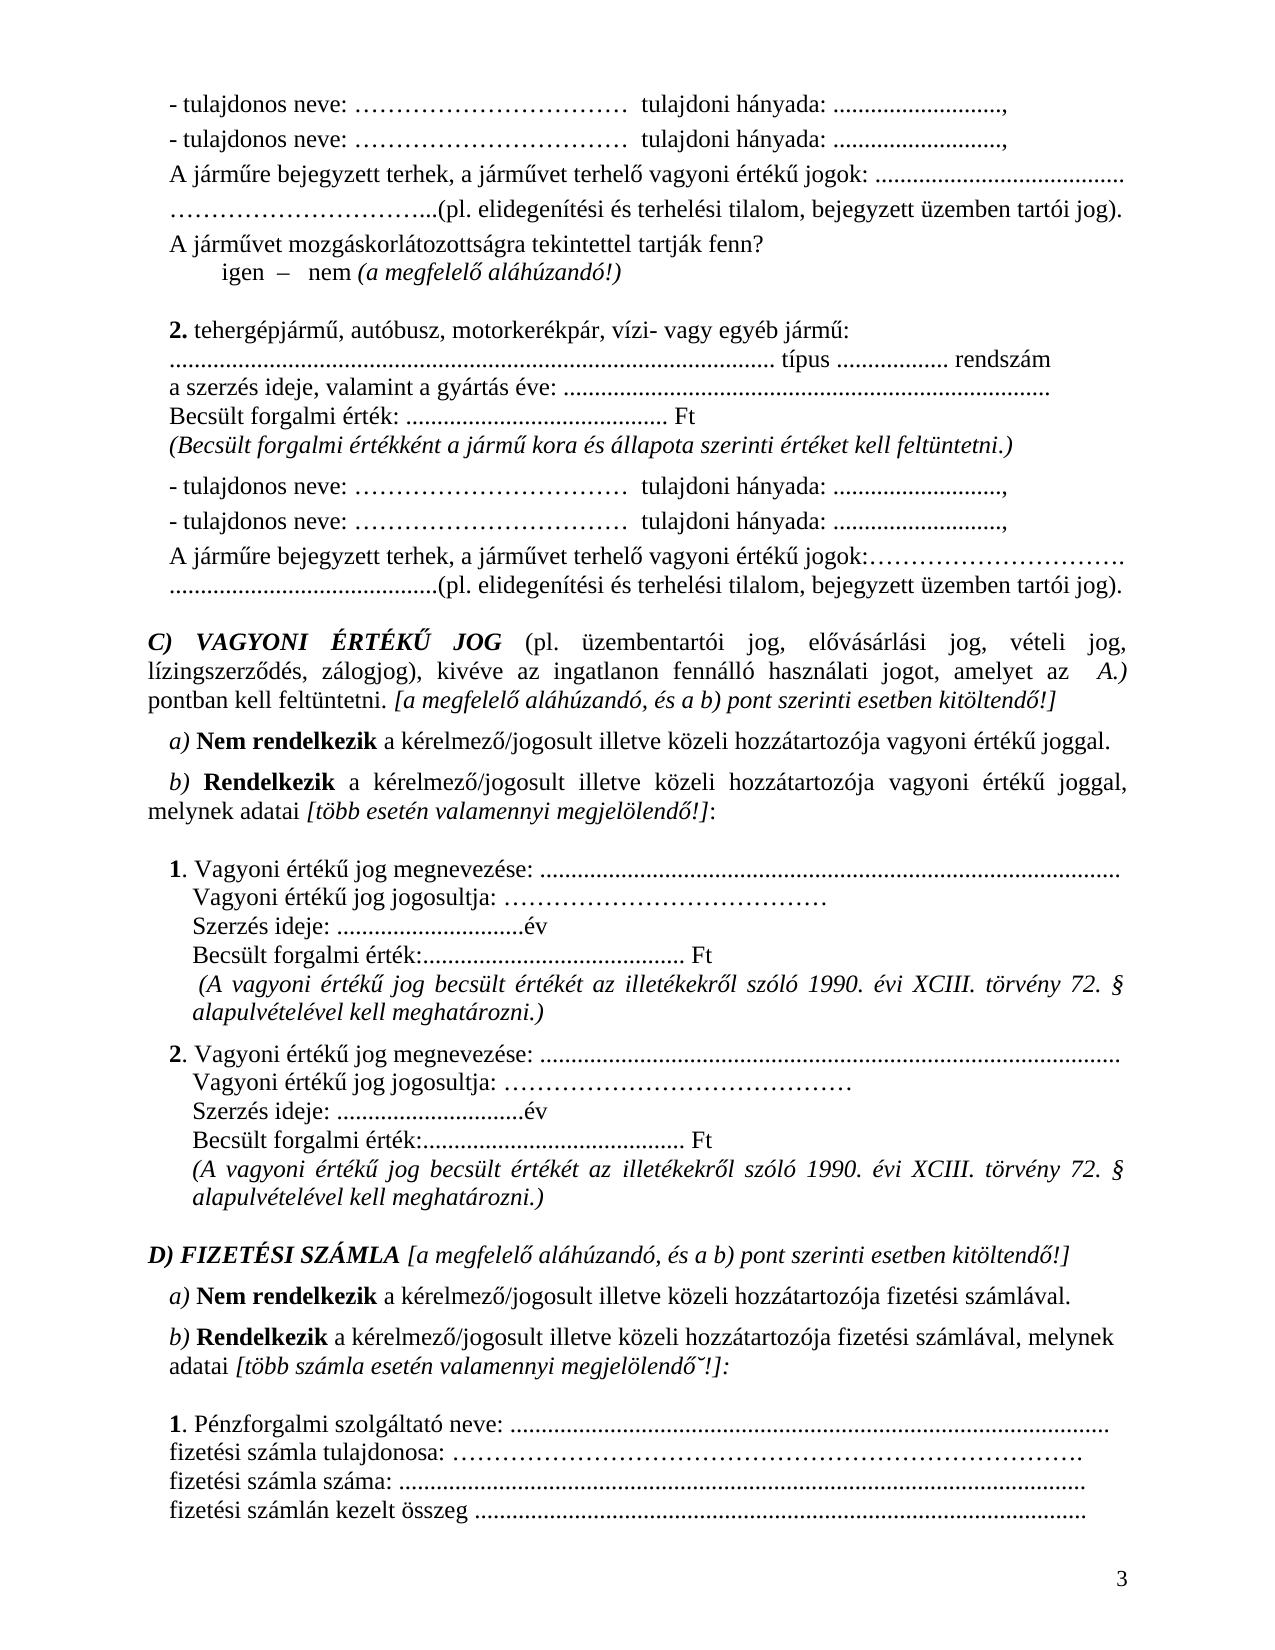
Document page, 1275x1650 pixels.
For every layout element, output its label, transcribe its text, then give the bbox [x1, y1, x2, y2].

text Vagyoni értékű jog jogosultja: …………………………………… [192, 1067, 1127, 1096]
text 1. Pénzforgalmi szolgáltató neve: ................................................................................................ [148, 1409, 1127, 1437]
text …………………………...(pl. elidegenítési és terhelési tilalom, bejegyzett üzemben tartói jog). [148, 194, 1127, 222]
text adatai [több számla esetén valamennyi megjelölendő˘!]: [148, 1351, 1127, 1380]
text Becsült forgalmi érték:.......................................... Ft [192, 1125, 1127, 1154]
text A járműre bejegyzett terhek, a járművet terhelő vagyoni értékű jogok: ........................................ [148, 159, 1127, 187]
text C) VAGYONI ÉRTÉKŰ JOG (pl. üzembentartói jog, elővásárlási jog, vételi jog, lízingszerződés, zálogjog), kivéve az ingatlanon fennálló használati jogot, amelyet az A.) pontban kell feltüntetni. [a megfelelő aláhúzandó, és a b) pont szerinti esetben kitöltendő!] [148, 627, 1127, 714]
text fizetési számlán kezelt összeg .................................................................................................. [148, 1495, 1127, 1524]
text (Becsült forgalmi értékként a jármű kora és állapota szerinti értéket kell feltüntetni.) [148, 430, 1127, 459]
text Szerzés ideje: ..............................év [192, 911, 1127, 940]
text ................................................................................................. típus .................. rendszám [148, 344, 1127, 372]
text (A vagyoni értékű jog becsült értékét az illetékekről szóló 1990. évi XCIII. törvény 72. § alapulvételével kell meghatározni.) [169, 969, 1127, 1026]
text a szerzés ideje, valamint a gyártás éve: .............................................................................. [148, 372, 1127, 401]
text igen – nem (a megfelelő aláhúzandó!) [148, 257, 1127, 286]
text - tulajdonos neve: …………………………… tulajdoni hányada: ..........................., [148, 89, 1127, 117]
text 2. tehergépjármű, autóbusz, motorkerékpár, vízi- vagy egyéb jármű: [148, 315, 1127, 344]
text fizetési számla tulajdonosa: …………………………………………………………………. [148, 1437, 1127, 1466]
text - tulajdonos neve: …………………………… tulajdoni hányada: ..........................., [148, 506, 1127, 535]
text A járművet mozgáskorlátozottságra tekintettel tartják fenn? [148, 229, 1127, 257]
text Vagyoni értékű jog jogosultja: ………………………………… [192, 882, 1127, 911]
text D) FIZETÉSI SZÁMLA [a megfelelő aláhúzandó, és a b) pont szerinti esetben kitöltendő!] [148, 1240, 1127, 1269]
text 2. Vagyoni értékű jog megnevezése: ............................................................................................. [148, 1039, 1127, 1067]
text - tulajdonos neve: …………………………… tulajdoni hányada: ..........................., [148, 471, 1127, 500]
text (A vagyoni értékű jog becsült értékét az illetékekről szóló 1990. évi XCIII. törvény 72. § alapulvételével kell meghatározni.) [192, 1154, 1127, 1211]
text A járműre bejegyzett terhek, a járművet terhelő vagyoni értékű jogok:…………………………. [148, 541, 1127, 570]
text Becsült forgalmi érték: .......................................... Ft [148, 401, 1127, 430]
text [148, 1466, 1127, 1495]
text a) Nem rendelkezik a kérelmező/jogosult illetve közeli hozzátartozója fizetési számlával. [169, 1281, 1127, 1310]
text ...........................................(pl. elidegenítési és terhelési tilalom, bejegyzett üzemben tartói jog). [148, 570, 1127, 599]
text Becsült forgalmi érték:.......................................... Ft [192, 940, 1127, 969]
text Szerzés ideje: ..............................év [192, 1096, 1127, 1125]
text b) Rendelkezik a kérelmező/jogosult illetve közeli hozzátartozója vagyoni értékű joggal, melynek adatai [több esetén valamennyi megjelölendő!]: [148, 767, 1127, 825]
text 1. Vagyoni értékű jog megnevezése: ............................................................................................. [148, 854, 1127, 882]
text a) Nem rendelkezik a kérelmező/jogosult illetve közeli hozzátartozója vagyoni értékű joggal. [169, 726, 1127, 755]
text - tulajdonos neve: …………………………… tulajdoni hányada: ..........................., [148, 124, 1127, 152]
text b) Rendelkezik a kérelmező/jogosult illetve közeli hozzátartozója fizetési számlával, melynek [169, 1322, 1127, 1351]
